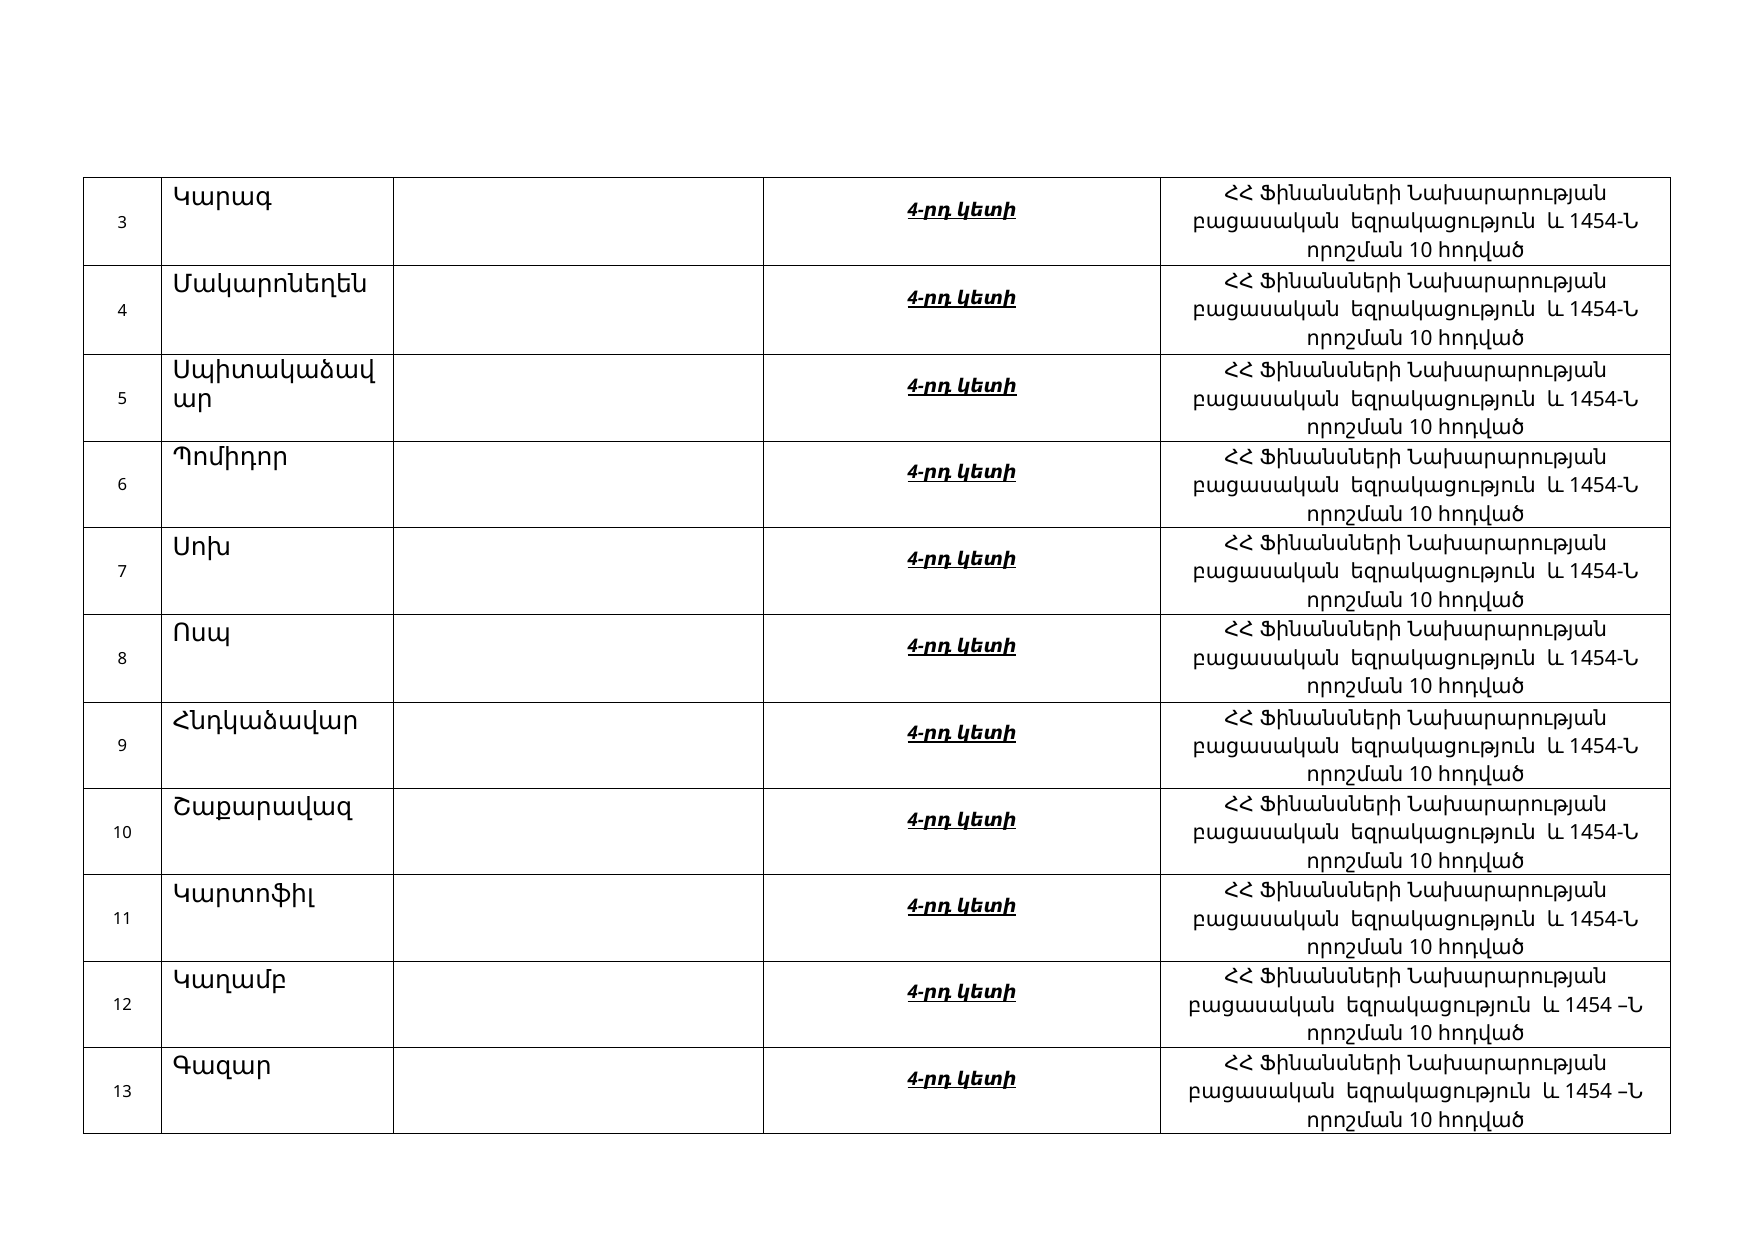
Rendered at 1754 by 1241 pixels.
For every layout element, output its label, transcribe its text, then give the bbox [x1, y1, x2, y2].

table_cell 6 [84, 442, 161, 527]
table_cell 4-րդ կետի [764, 615, 1160, 702]
table_cell [394, 528, 763, 613]
table_cell 11 [84, 875, 161, 961]
table_cell 13 [84, 1048, 161, 1133]
table_cell [394, 703, 763, 788]
table_cell ՀՀ Ֆինանսների Նախարարության բացասական եզրակացություն և 1454-Ն որոշման 10 հոդված [1161, 355, 1670, 441]
table_cell [394, 875, 763, 961]
table_cell [394, 615, 763, 702]
table_cell Պոմիդոր [162, 442, 393, 527]
table_cell [394, 355, 763, 441]
table_cell Մակարոնեղեն [162, 266, 393, 354]
table_cell [394, 178, 763, 265]
table_cell Շաքարավազ [162, 789, 393, 874]
table_cell ՀՀ Ֆինանսների Նախարարության բացասական եզրակացություն և 1454-Ն որոշման 10 հոդված [1161, 703, 1670, 788]
table_cell ՀՀ Ֆինանսների Նախարարության բացասական եզրակացություն և 1454-Ն որոշման 10 հոդված [1161, 528, 1670, 613]
table_cell Կաղամբ [162, 962, 393, 1047]
table_cell 9 [84, 703, 161, 788]
table_cell 4-րդ կետի [764, 875, 1160, 961]
table_cell 4-րդ կետի [764, 442, 1160, 527]
table_cell ՀՀ Ֆինանսների Նախարարության բացասական եզրակացություն և 1454-Ն որոշման 10 հոդված [1161, 178, 1670, 265]
table_cell 4-րդ կետի [764, 1048, 1160, 1133]
table_cell 3 [84, 178, 161, 265]
table_cell 4-րդ կետի [764, 703, 1160, 788]
table_cell 4-րդ կետի [764, 789, 1160, 874]
table_cell 4-րդ կետի [764, 528, 1160, 613]
table_cell 8 [84, 615, 161, 702]
table_cell [394, 962, 763, 1047]
table_cell [394, 266, 763, 354]
table_cell ՀՀ Ֆինանսների Նախարարության բացասական եզրակացություն և 1454-Ն որոշման 10 հոդված [1161, 266, 1670, 354]
table_cell Սպիտակաձավար [162, 355, 393, 441]
table_cell 4-րդ կետի [764, 962, 1160, 1047]
table_cell Կարագ [162, 178, 393, 265]
table_cell 7 [84, 528, 161, 613]
table_cell 10 [84, 789, 161, 874]
table_cell 4-րդ կետի [764, 355, 1160, 441]
table_cell Կարտոֆիլ [162, 875, 393, 961]
table_cell Սոխ [162, 528, 393, 613]
table_cell 12 [84, 962, 161, 1047]
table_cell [1161, 962, 1670, 1047]
table_cell ՀՀ Ֆինանսների Նախարարության բացասական եզրակացություն և 1454-Ն որոշման 10 հոդված [1161, 875, 1670, 961]
table_cell Գազար [162, 1048, 393, 1133]
table_cell 4 [84, 266, 161, 354]
table_cell 5 [84, 355, 161, 441]
table_cell [394, 789, 763, 874]
table_cell [394, 442, 763, 527]
table_cell Ոսպ [162, 615, 393, 702]
table_cell ՀՀ Ֆինանսների Նախարարության բացասական եզրակացություն և 1454-Ն որոշման 10 հոդված [1161, 615, 1670, 702]
table_cell ՀՀ Ֆինանսների Նախարարության բացասական եզրակացություն և 1454-Ն որոշման 10 հոդված [1161, 789, 1670, 874]
table_cell 4-րդ կետի [764, 266, 1160, 354]
table_cell Հնդկաձավար [162, 703, 393, 788]
table_cell [394, 1048, 763, 1133]
table_cell 4-րդ կետի [764, 178, 1160, 265]
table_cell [1161, 1048, 1670, 1133]
table_cell ՀՀ Ֆինանսների Նախարարության բացասական եզրակացություն և 1454-Ն որոշման 10 հոդված [1161, 442, 1670, 527]
